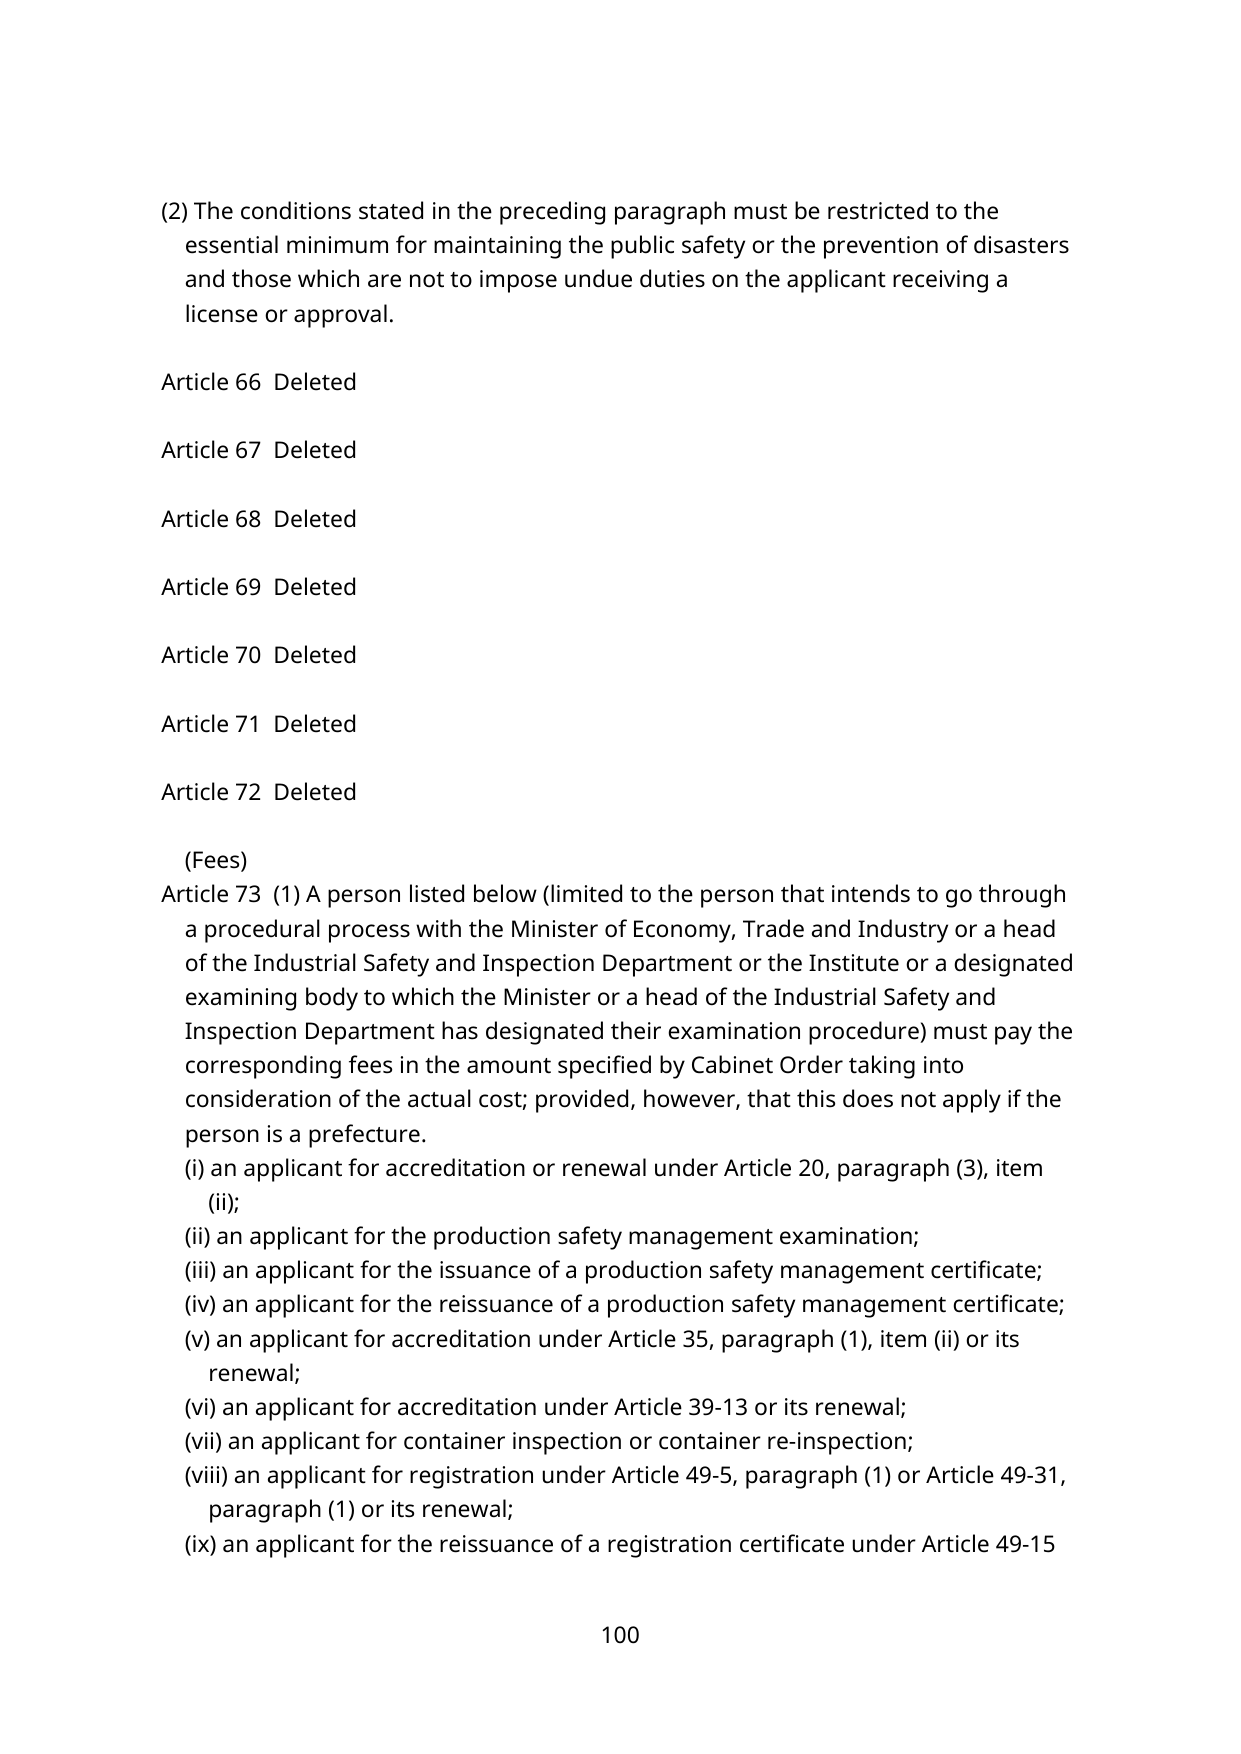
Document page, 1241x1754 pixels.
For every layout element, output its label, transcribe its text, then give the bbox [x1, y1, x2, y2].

text (viii) an applicant for registration under Article 49-5, paragraph (1) or Article 49-31, paragraph (1) or its renewal; [184, 1458, 1079, 1526]
text Article 68 Deleted [161, 501, 1079, 535]
text (iii) an applicant for the issuance of a production safety management certificate; [184, 1253, 1079, 1287]
text (v) an applicant for accreditation under Article 35, paragraph (1), item (ii) or its renewal; [184, 1321, 1079, 1389]
text Article 73 (1) A person listed below (limited to the person that intends to go through a procedural process with the Minister of Economy, Trade and Industry or a head of the Industrial Safety and Inspection Department or the Institute or a designated examining body to which the Minister or a head of the Industrial Safety and Inspection Department has designated their examination procedure) must pay the corresponding fees in the amount specified by Cabinet Order taking into consideration of the actual cost; provided, however, that this does not apply if the person is a prefecture. [161, 877, 1079, 1150]
text Article 66 Deleted [161, 364, 1079, 399]
text Article 72 Deleted [161, 774, 1079, 809]
text Article 67 Deleted [161, 433, 1079, 467]
text (Fees) [184, 843, 1079, 877]
text Article 69 Deleted [161, 569, 1079, 604]
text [184, 1526, 1079, 1560]
text (ii) an applicant for the production safety management examination; [184, 1219, 1079, 1253]
text (i) an applicant for accreditation or renewal under Article 20, paragraph (3), item (ii); [184, 1150, 1079, 1219]
text (iv) an applicant for the reissuance of a production safety management certificate; [184, 1287, 1079, 1321]
text (vii) an applicant for container inspection or container re-inspection; [184, 1424, 1079, 1458]
text Article 71 Deleted [161, 706, 1079, 740]
text Article 70 Deleted [161, 638, 1079, 672]
text (2) The conditions stated in the preceding paragraph must be restricted to the essential minimum for maintaining the public safety or the prevention of disasters and those which are not to impose undue duties on the applicant receiving a license or approval. [161, 194, 1079, 330]
text (vi) an applicant for accreditation under Article 39-13 or its renewal; [184, 1389, 1079, 1424]
